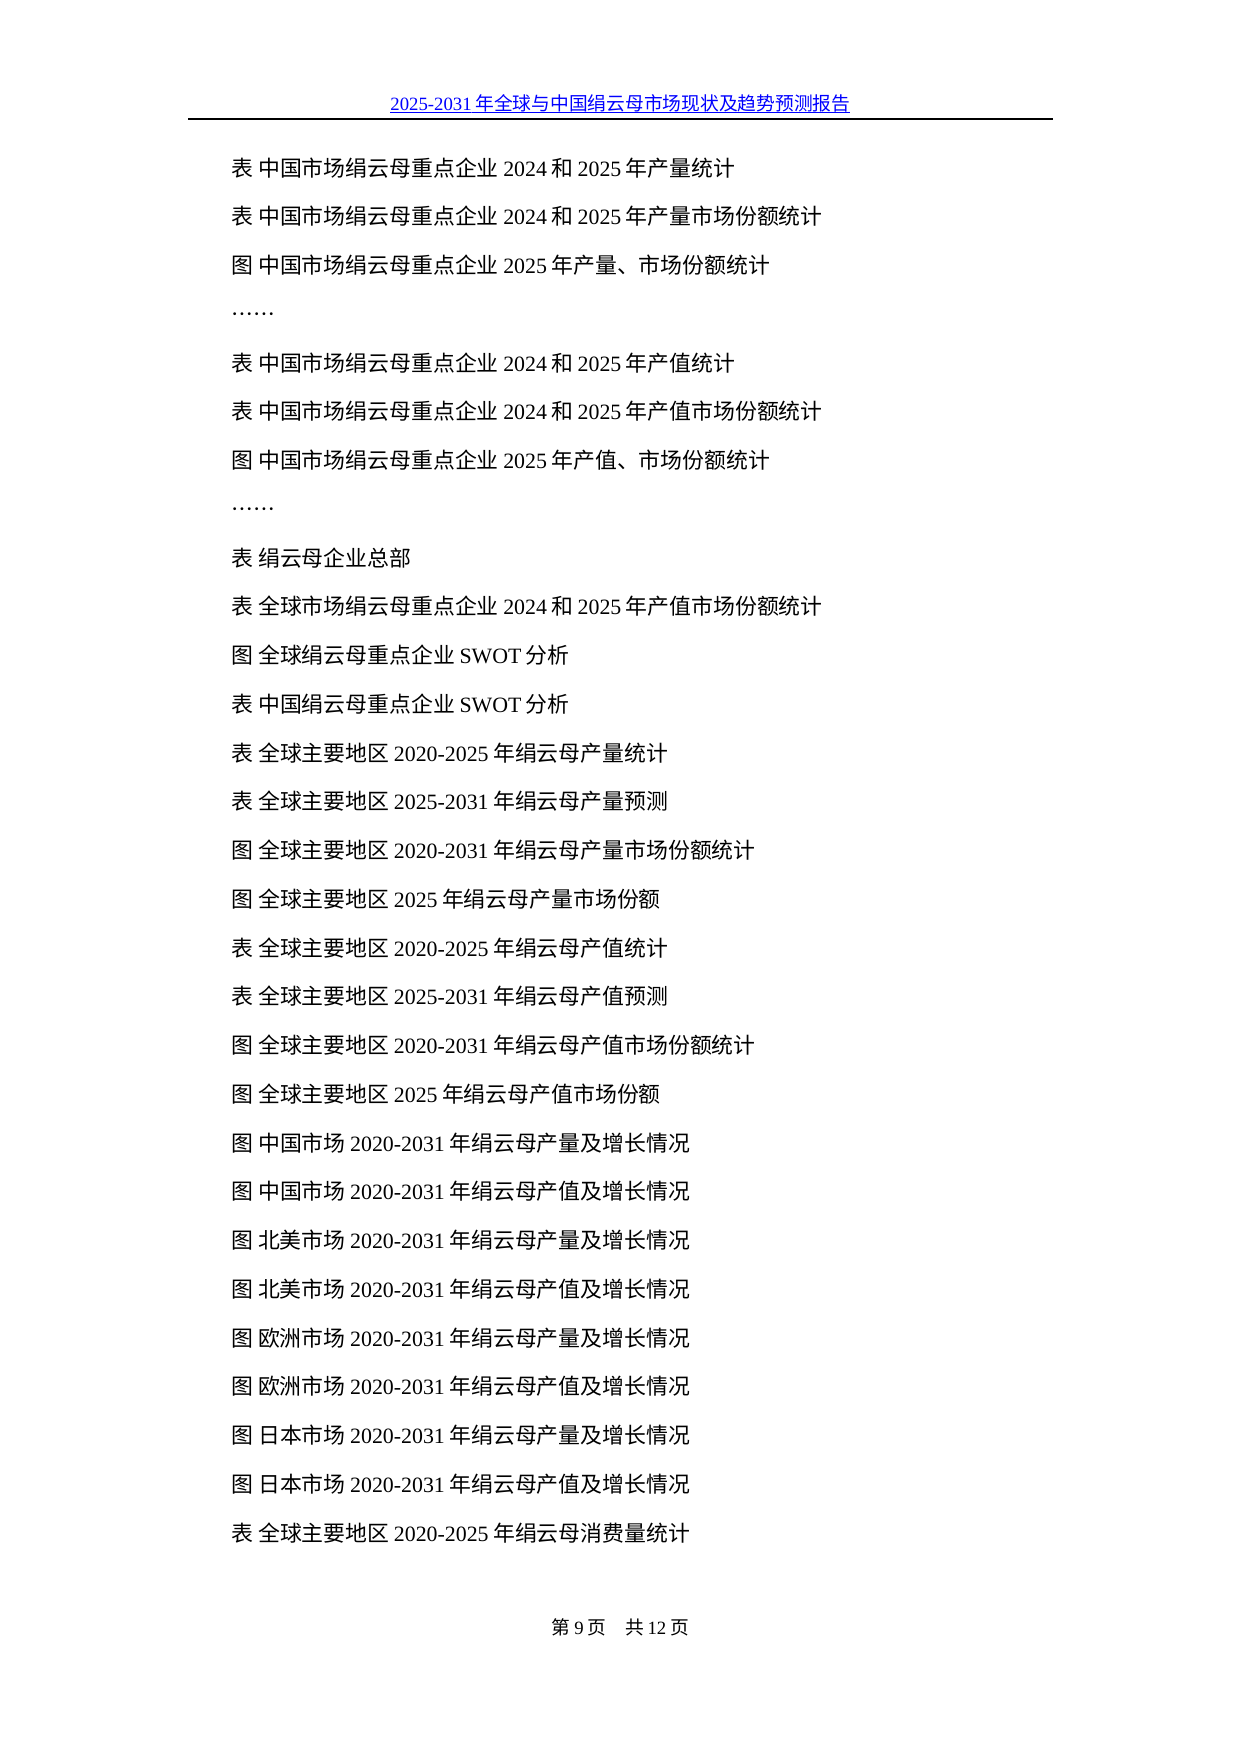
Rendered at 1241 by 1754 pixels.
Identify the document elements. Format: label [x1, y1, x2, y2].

text [187, 150, 1053, 1548]
